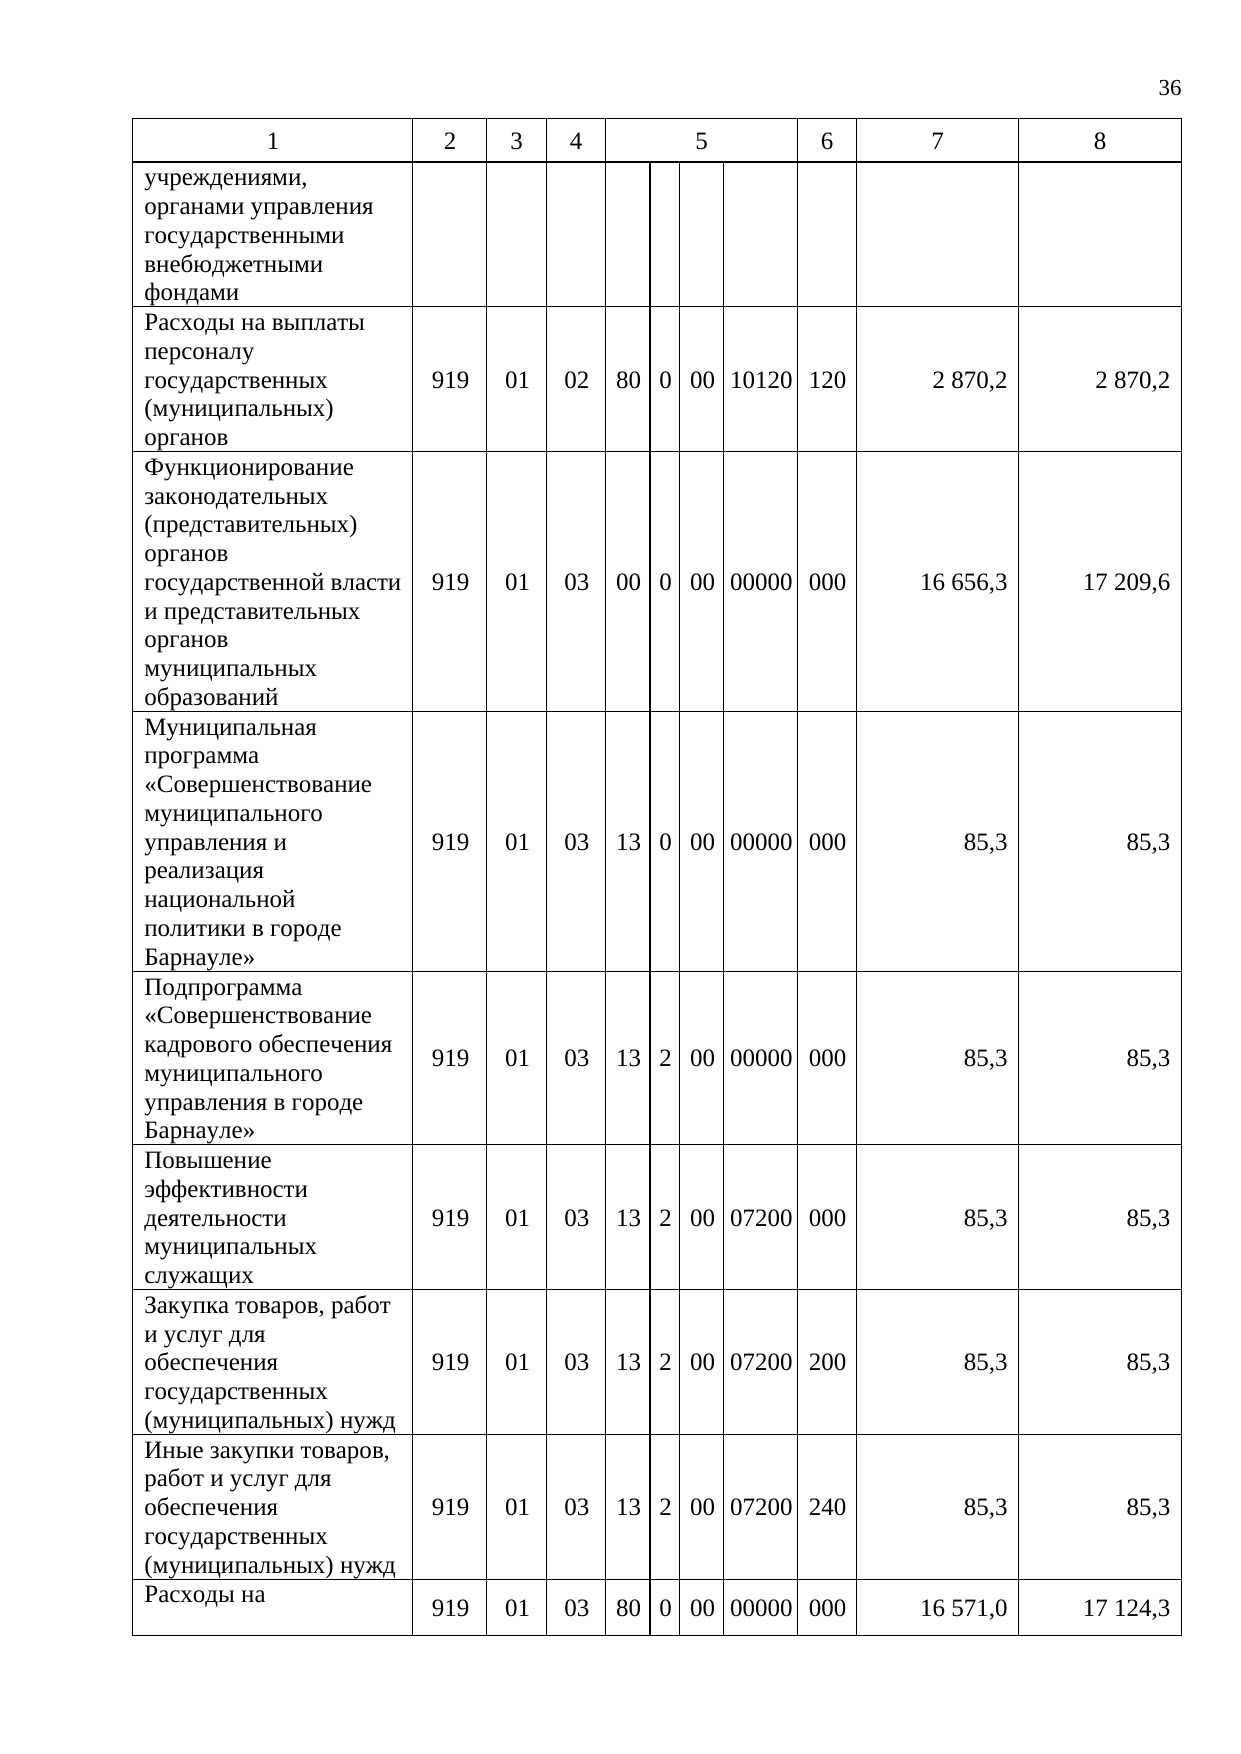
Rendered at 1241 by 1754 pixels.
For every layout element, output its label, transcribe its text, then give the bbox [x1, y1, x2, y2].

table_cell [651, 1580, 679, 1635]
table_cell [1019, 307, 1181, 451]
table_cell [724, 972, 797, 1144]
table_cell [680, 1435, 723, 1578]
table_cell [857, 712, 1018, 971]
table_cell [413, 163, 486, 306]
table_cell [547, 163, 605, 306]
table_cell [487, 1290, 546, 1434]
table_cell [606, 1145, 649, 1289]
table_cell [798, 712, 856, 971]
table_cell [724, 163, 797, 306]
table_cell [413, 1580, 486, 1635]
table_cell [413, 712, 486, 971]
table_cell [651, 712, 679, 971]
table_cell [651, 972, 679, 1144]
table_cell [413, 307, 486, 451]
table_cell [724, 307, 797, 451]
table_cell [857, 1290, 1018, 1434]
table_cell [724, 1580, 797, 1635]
table_header 3 [487, 119, 546, 161]
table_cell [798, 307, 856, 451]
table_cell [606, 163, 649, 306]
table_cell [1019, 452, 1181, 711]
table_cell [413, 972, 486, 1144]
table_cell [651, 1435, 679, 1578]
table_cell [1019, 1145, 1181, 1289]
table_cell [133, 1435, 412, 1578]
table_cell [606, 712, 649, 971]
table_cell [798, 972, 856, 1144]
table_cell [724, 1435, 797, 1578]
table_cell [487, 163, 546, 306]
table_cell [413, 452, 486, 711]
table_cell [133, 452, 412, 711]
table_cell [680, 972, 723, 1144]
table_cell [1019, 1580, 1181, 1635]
table_header 6 [798, 119, 856, 161]
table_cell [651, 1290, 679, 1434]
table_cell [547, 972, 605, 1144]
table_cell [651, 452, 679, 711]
table_header 4 [547, 119, 605, 161]
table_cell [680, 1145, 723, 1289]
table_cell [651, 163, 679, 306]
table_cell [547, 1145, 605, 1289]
table_header 8 [1019, 119, 1181, 161]
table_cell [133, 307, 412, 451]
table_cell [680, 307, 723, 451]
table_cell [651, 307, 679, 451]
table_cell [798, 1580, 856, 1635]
table_header 1 [133, 119, 412, 161]
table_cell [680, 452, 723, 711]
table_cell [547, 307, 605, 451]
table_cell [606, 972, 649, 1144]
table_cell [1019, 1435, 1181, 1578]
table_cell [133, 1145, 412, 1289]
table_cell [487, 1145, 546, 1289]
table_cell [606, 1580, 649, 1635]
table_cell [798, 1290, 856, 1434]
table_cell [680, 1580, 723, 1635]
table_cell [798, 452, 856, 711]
table_header 2 [413, 119, 486, 161]
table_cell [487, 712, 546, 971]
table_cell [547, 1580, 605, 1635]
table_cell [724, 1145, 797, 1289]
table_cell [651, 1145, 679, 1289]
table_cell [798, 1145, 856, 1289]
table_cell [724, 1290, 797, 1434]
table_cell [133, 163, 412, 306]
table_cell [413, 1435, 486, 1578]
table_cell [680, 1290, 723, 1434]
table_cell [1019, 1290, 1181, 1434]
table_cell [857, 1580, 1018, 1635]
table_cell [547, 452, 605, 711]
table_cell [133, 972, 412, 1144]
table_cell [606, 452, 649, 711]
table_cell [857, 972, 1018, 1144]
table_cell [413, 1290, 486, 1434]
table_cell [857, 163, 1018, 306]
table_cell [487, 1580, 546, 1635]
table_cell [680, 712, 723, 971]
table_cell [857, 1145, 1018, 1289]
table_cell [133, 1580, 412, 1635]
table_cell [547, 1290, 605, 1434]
table_header 7 [857, 119, 1018, 161]
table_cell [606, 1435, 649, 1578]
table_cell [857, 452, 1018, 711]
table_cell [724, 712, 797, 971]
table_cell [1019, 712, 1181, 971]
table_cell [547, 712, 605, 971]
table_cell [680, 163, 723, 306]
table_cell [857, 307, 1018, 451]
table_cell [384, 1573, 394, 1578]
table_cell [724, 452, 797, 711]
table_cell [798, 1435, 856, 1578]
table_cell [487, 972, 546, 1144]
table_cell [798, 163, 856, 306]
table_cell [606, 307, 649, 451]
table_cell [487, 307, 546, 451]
table_header 5 [606, 119, 797, 161]
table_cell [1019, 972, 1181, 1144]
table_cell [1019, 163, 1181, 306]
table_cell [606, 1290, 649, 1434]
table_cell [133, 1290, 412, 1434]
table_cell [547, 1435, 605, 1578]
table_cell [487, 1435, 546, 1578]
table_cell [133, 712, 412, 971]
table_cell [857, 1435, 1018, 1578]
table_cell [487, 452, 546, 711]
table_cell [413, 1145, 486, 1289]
